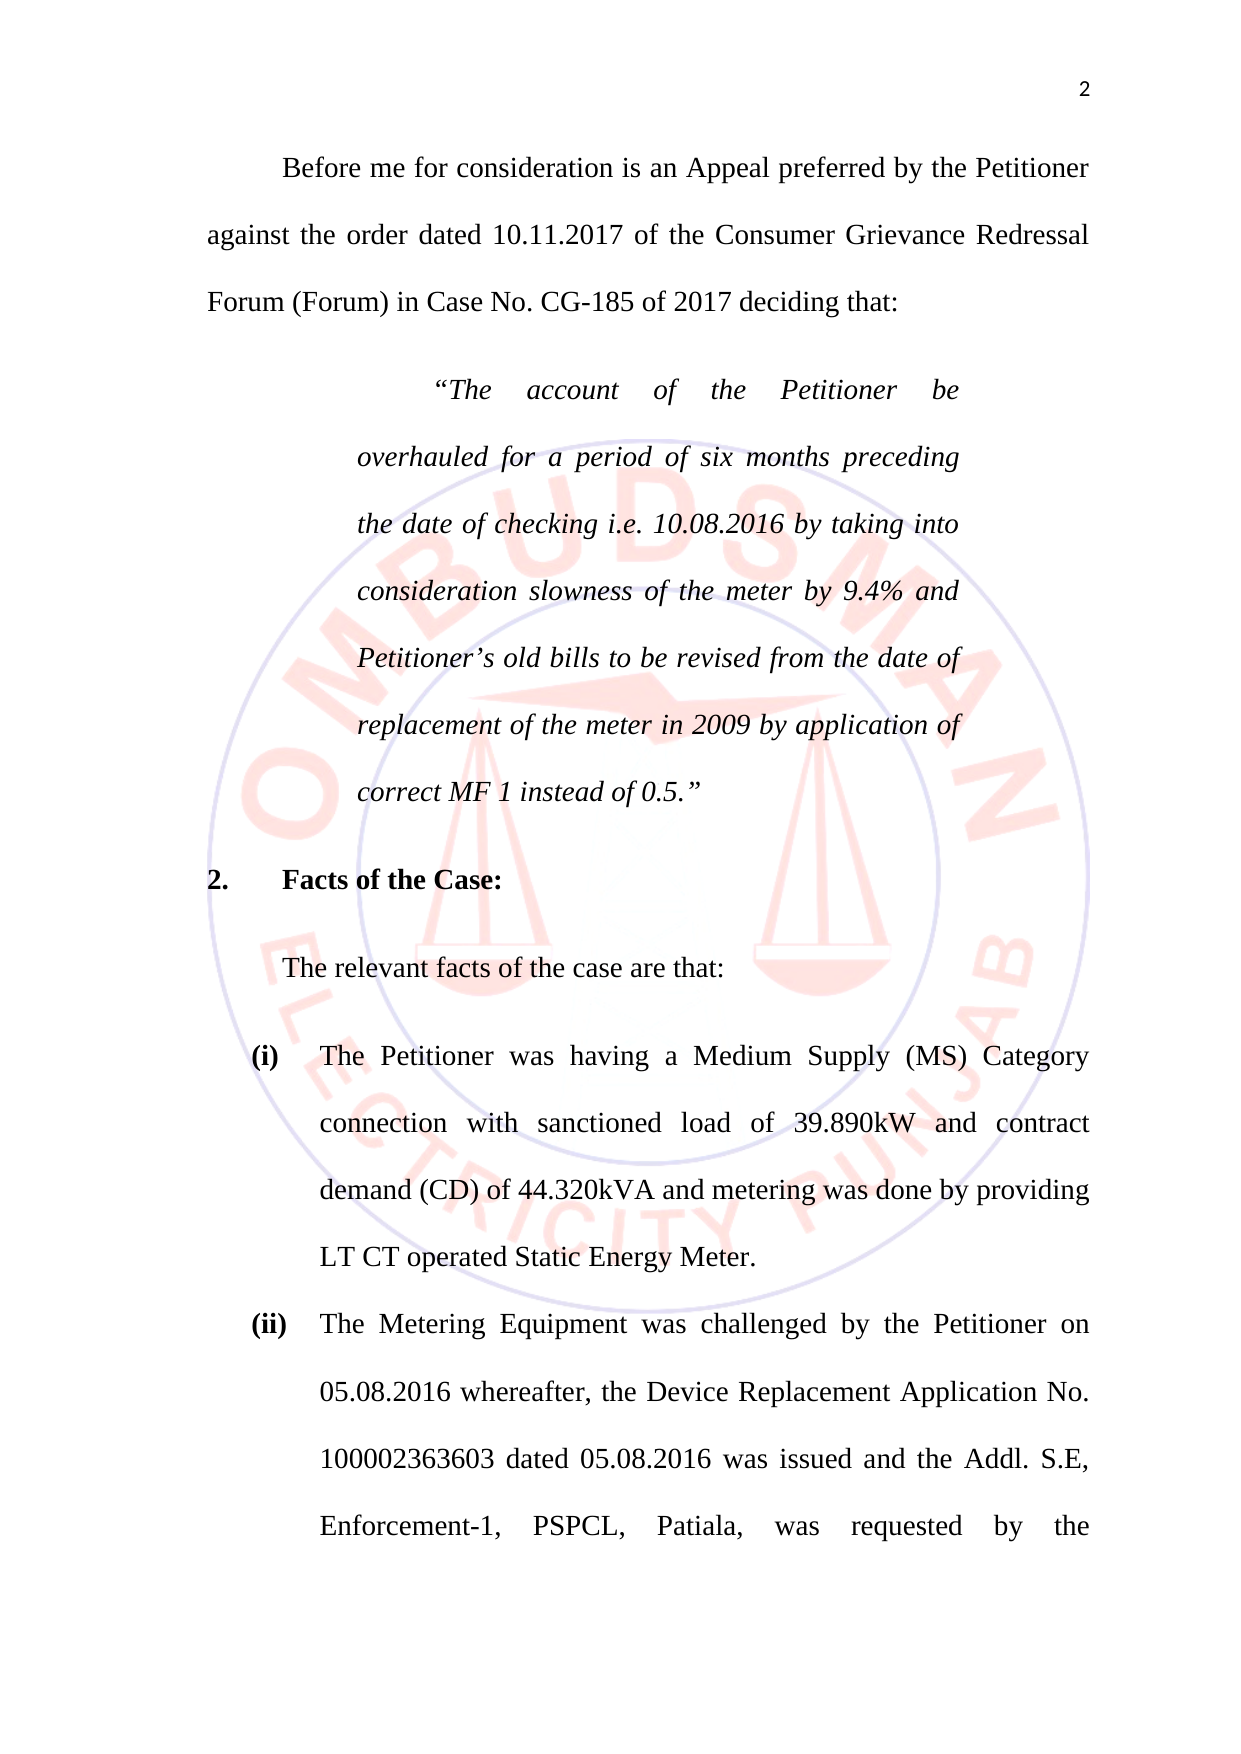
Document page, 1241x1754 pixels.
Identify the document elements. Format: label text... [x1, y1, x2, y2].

text “The account of the Petitioner be overhauled for a period of six months preceding the date of checking i.e. 10.08.2016 by taking into consideration slowness of the meter by 9.4% and Petitioner’s old bills to be revised from the date of replacement of the meter in 2009 by application of correct MF 1 instead of 0.5.” [357, 372, 960, 808]
text The relevant facts of the case are that: [207, 950, 960, 984]
list The Petitioner was having a Medium Supply (MS) Category connection with sanctioned load of 39.890kW and contract demand (CD) of 44.320kVA and metering was done by providing LT CT operated Static Energy Meter. [251, 1038, 1090, 1273]
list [251, 1307, 1090, 1541]
text Before me for consideration is an Appeal preferred by the Petitioner against the order dated 10.11.2017 of the Consumer Grievance Redressal Forum (Forum) in Case No. CG-185 of 2017 deciding that: [207, 150, 1090, 318]
text 2. Facts of the Case: [207, 862, 960, 896]
